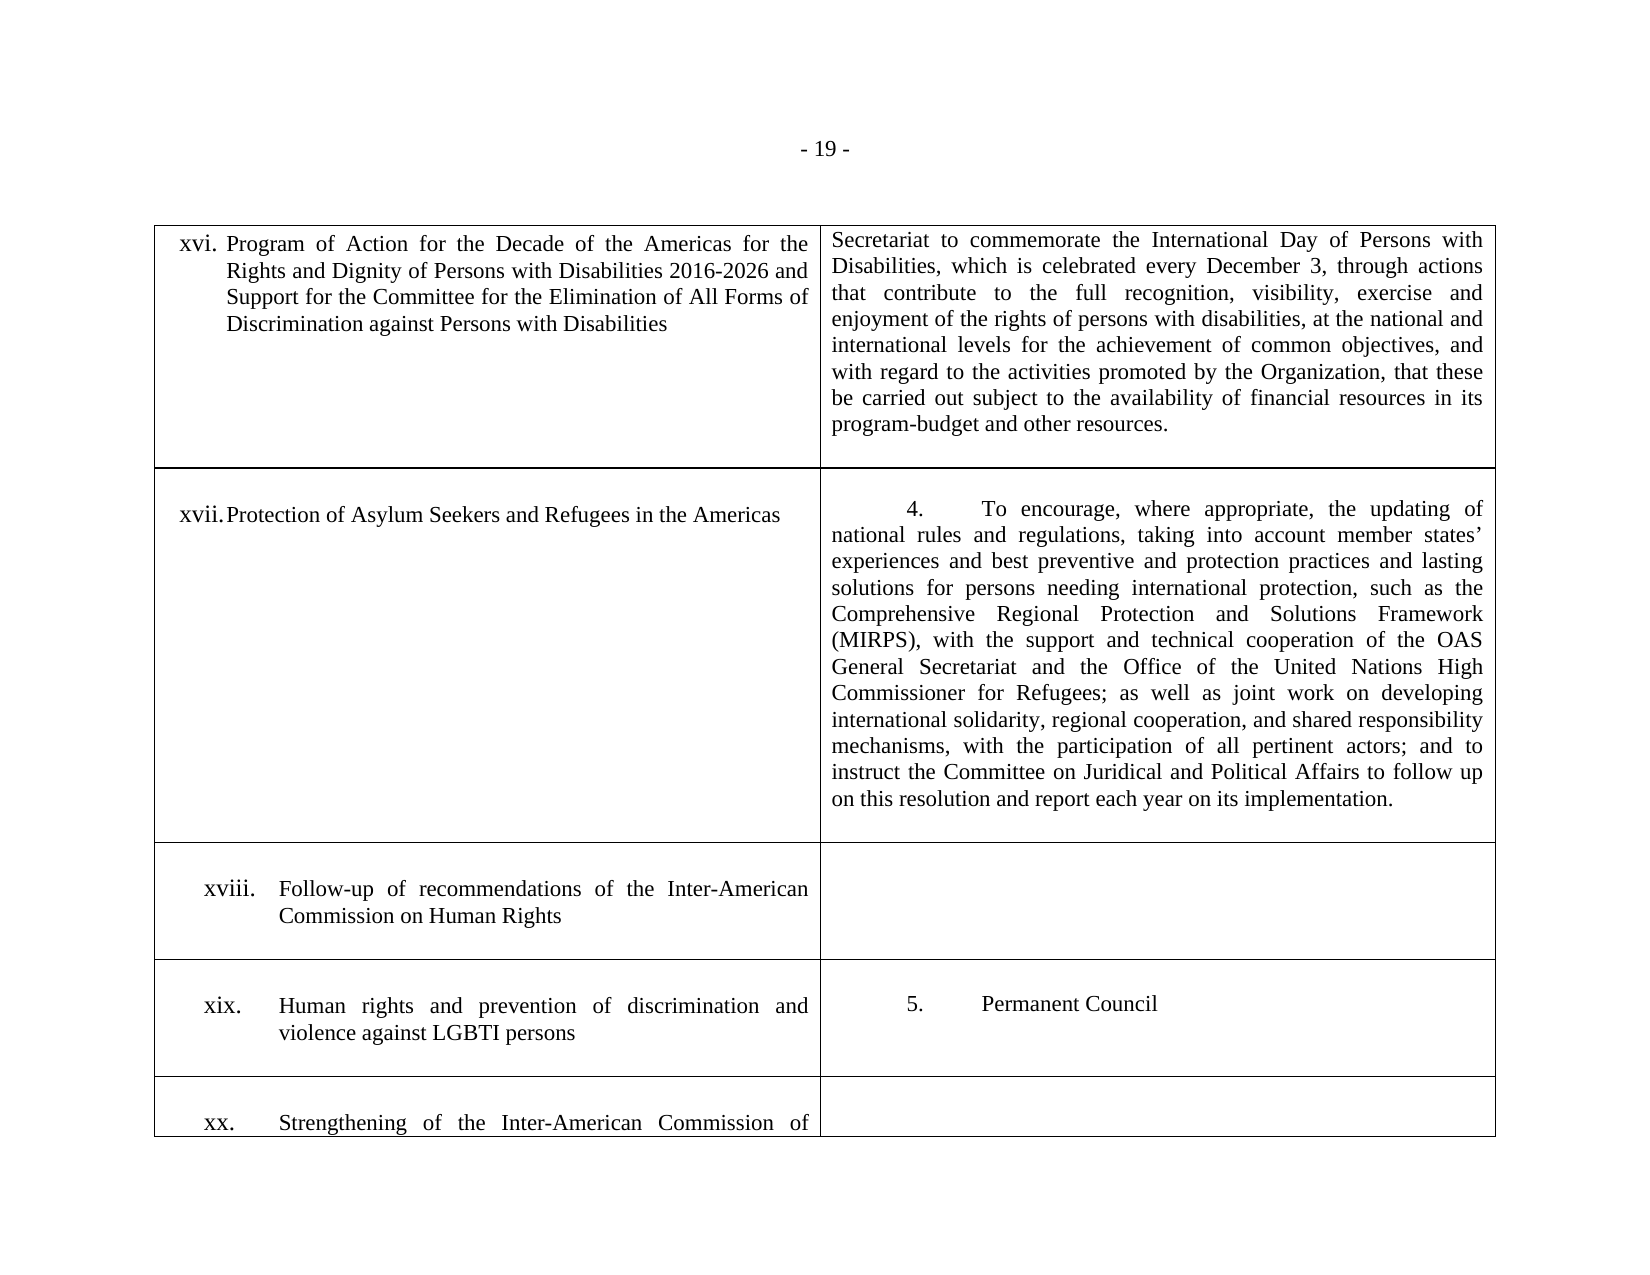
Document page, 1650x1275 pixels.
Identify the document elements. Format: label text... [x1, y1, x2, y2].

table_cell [155, 226, 820, 467]
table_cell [821, 226, 1495, 467]
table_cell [155, 1077, 820, 1136]
table_cell Follow-up of recommendations of the Inter-American Commission on Human Rights [155, 843, 820, 959]
table_cell 5. Permanent Council [821, 960, 1495, 1076]
table_cell Protection of Asylum Seekers and Refugees in the Americas [155, 469, 820, 842]
table_cell 4. To encourage, where appropriate, the updating of national rules and regulations, taking into account member states’ experiences and best preventive and protection practices and lasting solutions for persons needing international protection, such as the Comprehensive Regional Protection and Solutions Framework (MIRPS), with the support and technical cooperation of the OAS General Secretariat and the Office of the United Nations High Commissioner for Refugees; as well as joint work on developing international solidarity, regional cooperation, and shared responsibility mechanisms, with the participation of all pertinent actors; and to instruct the Committee on Juridical and Political Affairs to follow up on this resolution and report each year on its implementation. [821, 469, 1495, 842]
table_cell [821, 843, 1495, 959]
table_cell [821, 1077, 1495, 1136]
table_cell Human rights and prevention of discrimination and violence against LGBTI persons [155, 960, 820, 1076]
